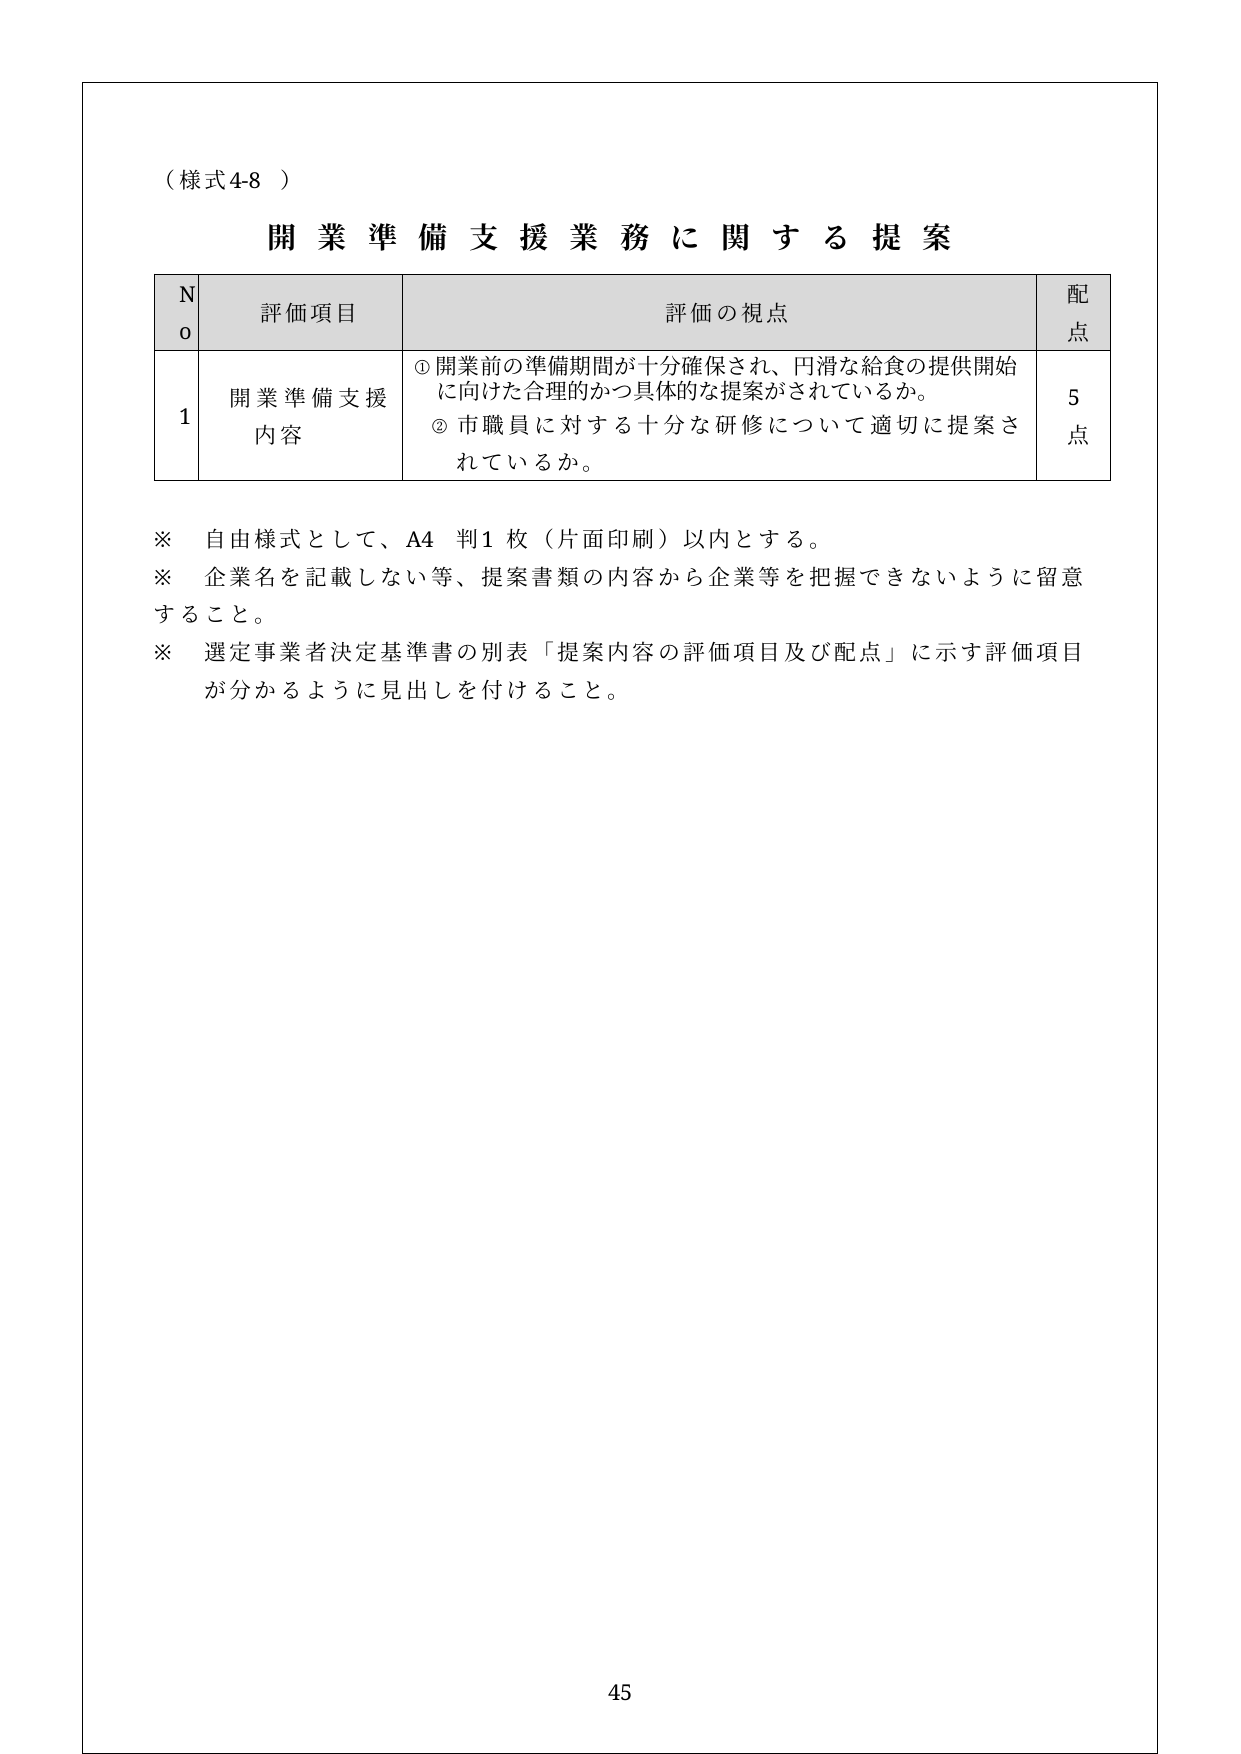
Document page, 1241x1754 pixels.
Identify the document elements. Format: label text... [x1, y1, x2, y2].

table_header 評価項目 [199, 275, 402, 350]
text 開業準備支援業務に関する提案 [154, 198, 1086, 273]
table_header No [155, 275, 198, 350]
table_cell ①開業前の準備期間が十分確保され、円滑な給食の提供開始に向けた合理的かつ具体的な提案がされているか。 ②市職員に対する十分な研修について適切に提案されているか。 [403, 351, 1036, 480]
table_cell 開業準備支援内容 [199, 351, 402, 480]
text ※ 選定事業者決定基準書の別表「提案内容の評価項目及び配点」に示す評価項目が分かるように見出しを付けること。 [154, 632, 1086, 707]
text ※ 企業名を記載しない等、提案書類の内容から企業等を把握できないように留意すること。 [154, 557, 1086, 632]
table_header 評価の視点 [403, 275, 1036, 350]
subtitle （様式4-8） [154, 160, 1086, 198]
table_cell 1 [155, 351, 198, 480]
table_cell 5点 [1037, 351, 1110, 480]
table_header 配点 [1037, 275, 1110, 350]
text ※ 自由様式として、A4判1枚（片面印刷）以内とする。 [154, 519, 1086, 557]
